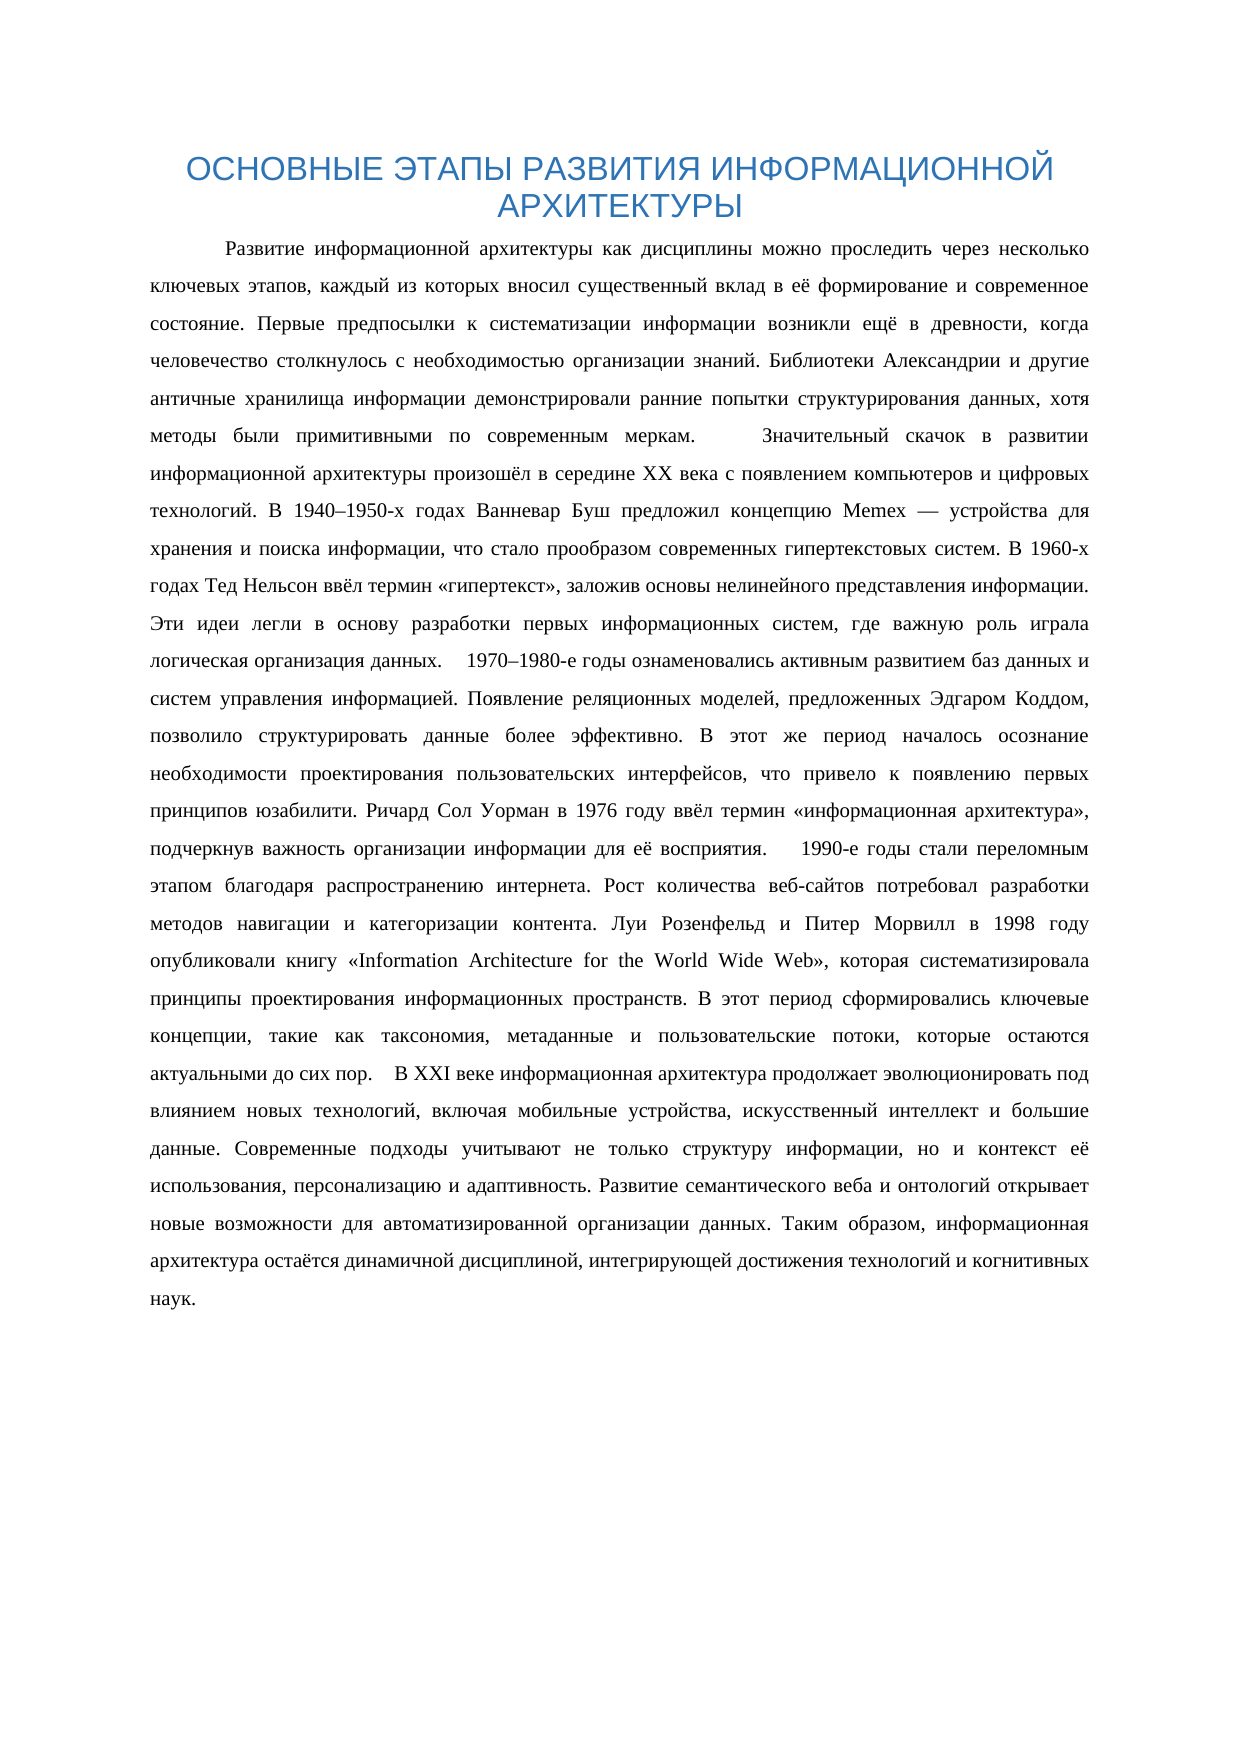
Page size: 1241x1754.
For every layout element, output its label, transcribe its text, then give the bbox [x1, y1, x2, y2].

text Развитие информационной архитектуры как дисциплины можно проследить через несколько ключевых этапов, каждый из которых вносил существенный вклад в её формирование и современное состояние. Первые предпосылки к систематизации информации возникли ещё в древности, когда человечество столкнулось с необходимостью организации знаний. Библиотеки Александрии и другие античные хранилища информации демонстрировали ранние попытки структурирования данных, хотя методы были примитивными по современным меркам. Значительный скачок в развитии информационной архитектуры произошёл в середине XX века с появлением компьютеров и цифровых технологий. В 1940–1950-х годах Ванневар Буш предложил концепцию Memex — устройства для хранения и поиска информации, что стало прообразом современных гипертекстовых систем. В 1960-х годах Тед Нельсон ввёл термин «гипертекст», заложив основы нелинейного представления информации. Эти идеи легли в основу разработки первых информационных систем, где важную роль играла логическая организация данных. 1970–1980-е годы ознаменовались активным развитием баз данных и систем управления информацией. Появление реляционных моделей, предложенных Эдгаром Коддом, позволило структурировать данные более эффективно. В этот же период началось осознание необходимости проектирования пользовательских интерфейсов, что привело к появлению первых принципов юзабилити. Ричард Сол Уорман в 1976 году ввёл термин «информационная архитектура», подчеркнув важность организации информации для её восприятия. 1990-е годы стали переломным этапом благодаря распространению интернета. Рост количества веб-сайтов потребовал разработки методов навигации и категоризации контента. Луи Розенфельд и Питер Морвилл в 1998 году опубликовали книгу «Information Architecture for the World Wide Web», которая систематизировала принципы проектирования информационных пространств. В этот период сформировались ключевые концепции, такие как таксономия, метаданные и пользовательские потоки, которые остаются актуальными до сих пор. В XXI веке информационная архитектура продолжает эволюционировать под влиянием новых технологий, включая мобильные устройства, искусственный интеллект и большие данные. Современные подходы учитывают не только структуру информации, но и контекст её использования, персонализацию и адаптивность. Развитие семантического веба и онтологий открывает новые возможности для автоматизированной организации данных. Таким образом, информационная архитектура остаётся динамичной дисциплиной, интегрирующей достижения технологий и когнитивных наук. [150, 225, 1090, 1312]
subtitle ОСНОВНЫЕ ЭТАПЫ РАЗВИТИЯ ИНФОРМАЦИОННОЙ АРХИТЕКТУРЫ [150, 150, 1090, 225]
